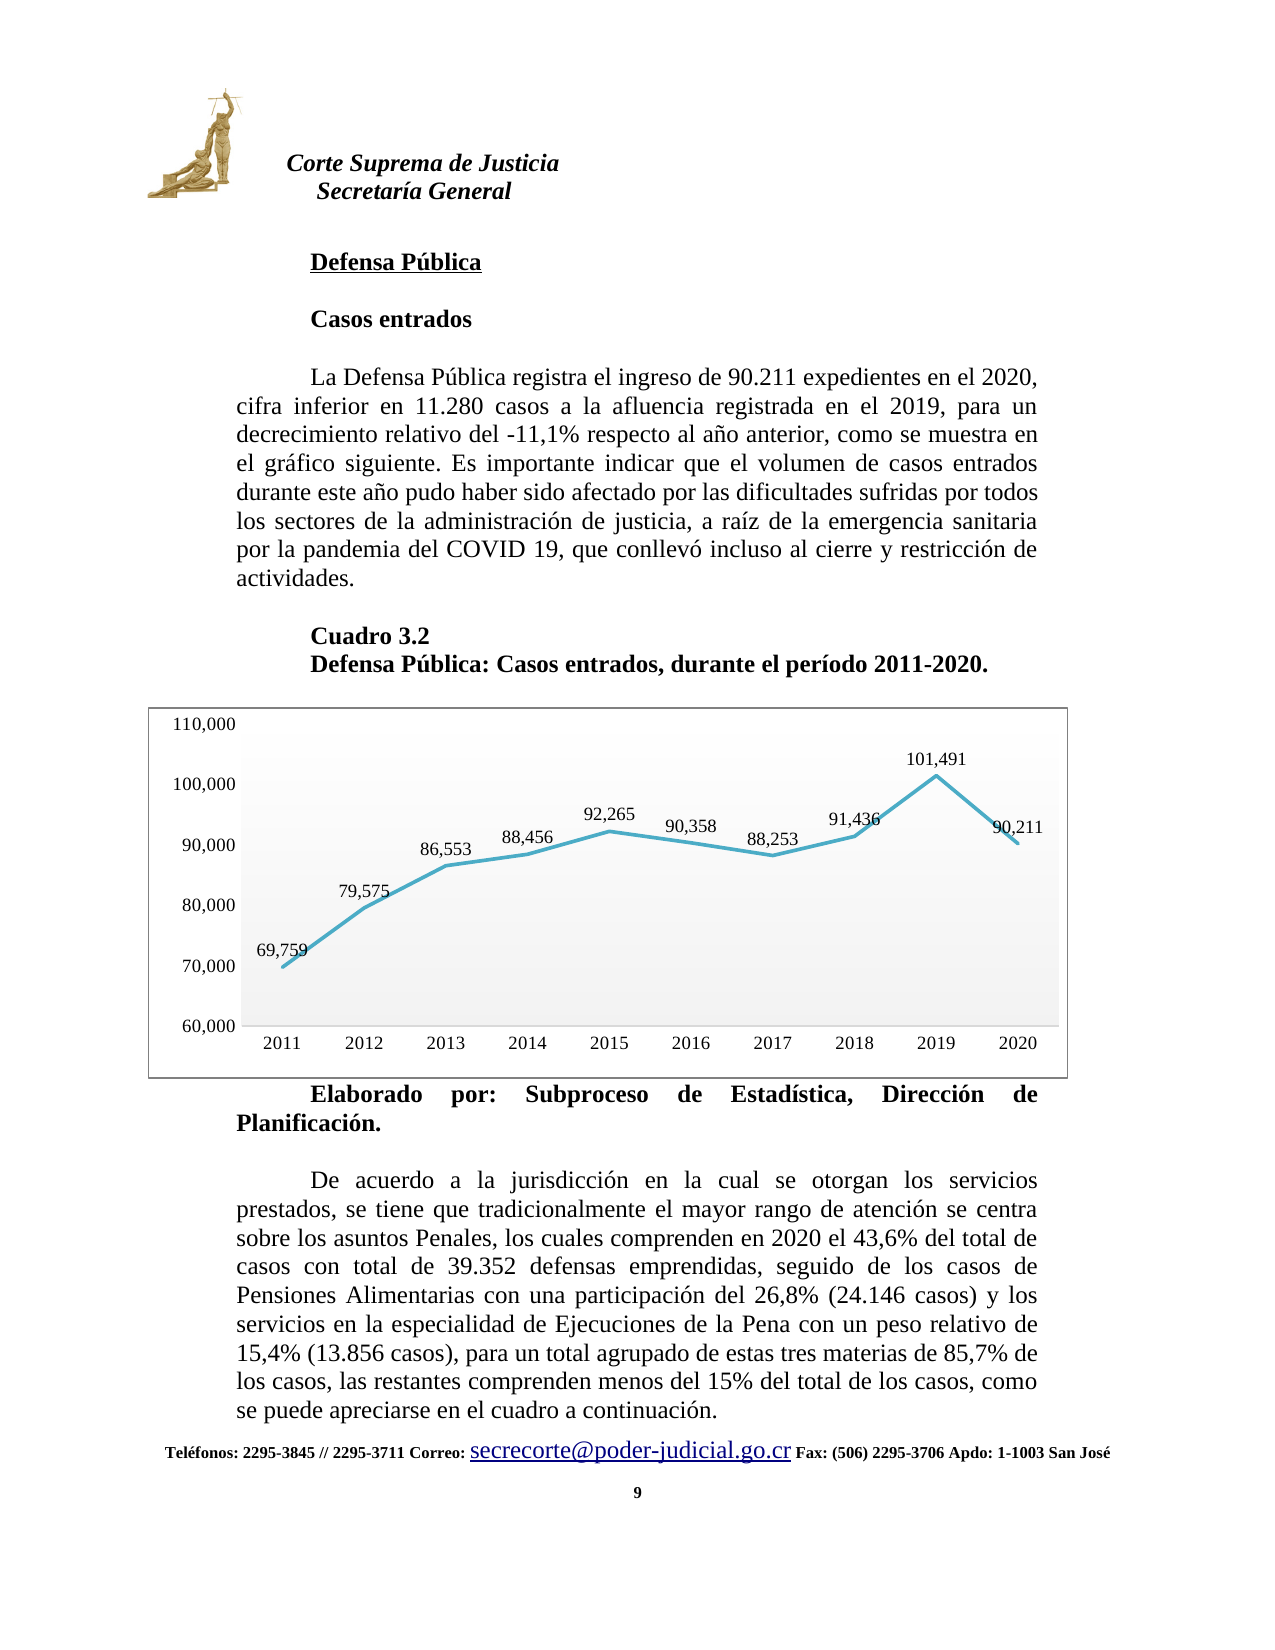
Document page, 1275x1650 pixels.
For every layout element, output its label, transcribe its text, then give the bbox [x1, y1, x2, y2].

text De acuerdo a la jurisdicción en la cual se otorgan los servicios prestados, se tiene que tradicionalmente el mayor rango de atención se centra sobre los asuntos Penales, los cuales comprenden en 2020 el 43,6% del total de casos con total de 39.352 defensas emprendidas, seguido de los casos de Pensiones Alimentarias con una participación del 26,8% (24.146 casos) y los servicios en la especialidad de Ejecuciones de la Pena con un peso relativo de 15,4% (13.856 casos), para un total agrupado de estas tres materias de 85,7% de los casos, las restantes comprenden menos del 15% del total de los casos, como se puede apreciarse en el cuadro a continuación. [236, 1165, 1039, 1424]
text Defensa Pública: Casos entrados, durante el período 2011-2020. [236, 649, 1039, 678]
text La Defensa Pública registra el ingreso de 90.211 expedientes en el 2020, cifra inferior en 11.280 casos a la afluencia registrada en el 2019, para un decrecimiento relativo del -11,1% respecto al año anterior, como se muestra en el gráfico siguiente. Es importante indicar que el volumen de casos entrados durante este año pudo haber sido afectado por las dificultades sufridas por todos los sectores de la administración de justicia, a raíz de la emergencia sanitaria por la pandemia del COVID 19, que conllevó incluso al cierre y restricción de actividades. [236, 362, 1039, 592]
text Elaborado por: Subproceso de Estadística, Dirección de Planificación. [236, 1079, 1039, 1136]
text Defensa Pública [236, 247, 1039, 276]
text Casos entrados [236, 304, 1039, 333]
picture [147, 88, 246, 198]
